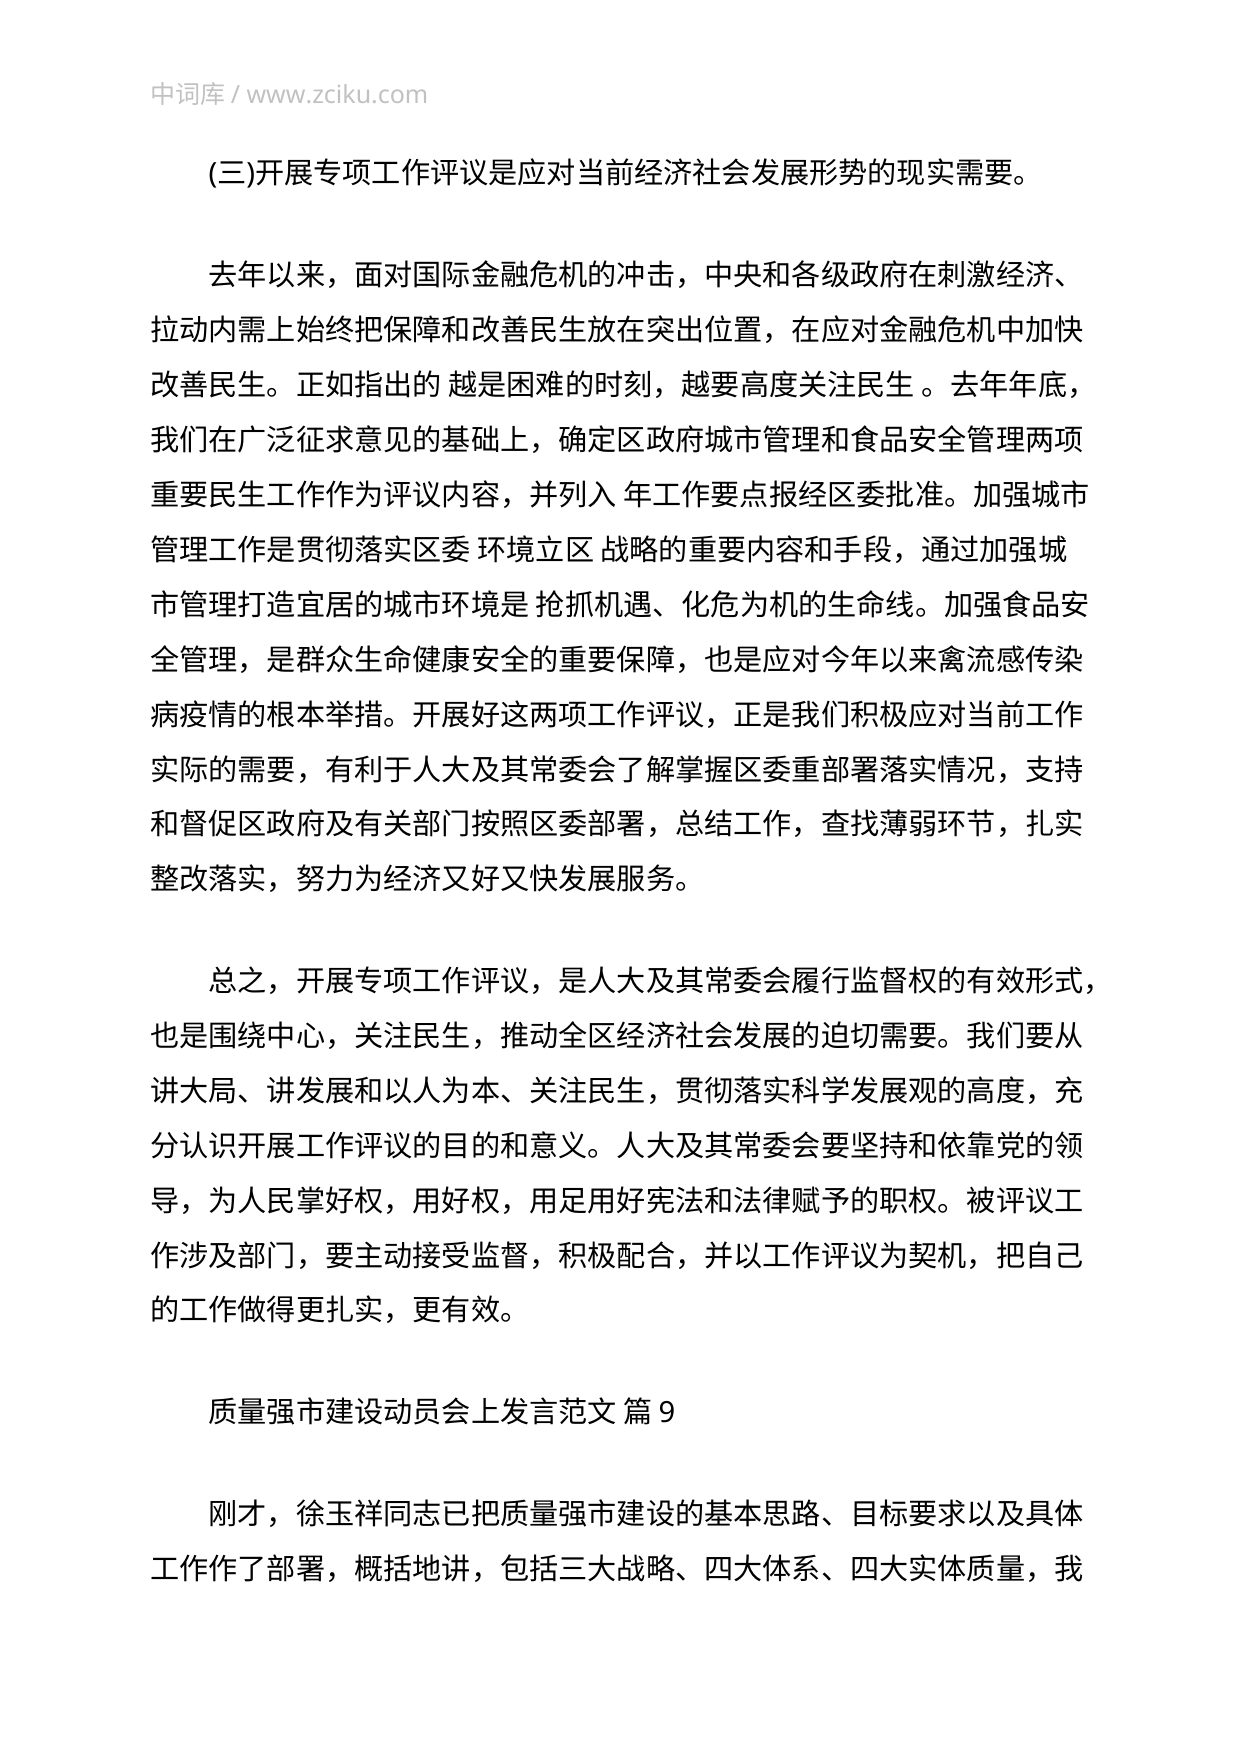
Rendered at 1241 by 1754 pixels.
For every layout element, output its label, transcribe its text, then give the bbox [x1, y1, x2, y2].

text (三)开展专项工作评议是应对当前经济社会发展形势的现实需要。 [150, 150, 1090, 192]
text 质量强市建设动员会上发言范文 篇9 [150, 1389, 1090, 1431]
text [150, 1491, 1090, 1588]
text 总之，开展专项工作评议，是人大及其常委会履行监督权的有效形式，也是围绕中心，关注民生，推动全区经济社会发展的迫切需要。我们要从讲大局、讲发展和以人为本、关注民生，贯彻落实科学发展观的高度，充分认识开展工作评议的目的和意义。人大及其常委会要坚持和依靠党的领导，为人民掌好权，用好权，用足用好宪法和法律赋予的职权。被评议工作涉及部门，要主动接受监督，积极配合，并以工作评议为契机，把自己的工作做得更扎实，更有效。 [150, 958, 1090, 1329]
text 去年以来，面对国际金融危机的冲击，中央和各级政府在刺激经济、拉动内需上始终把保障和改善民生放在突出位置，在应对金融危机中加快改善民生。正如指出的 越是困难的时刻，越要高度关注民生 。去年年底，我们在广泛征求意见的基础上，确定区政府城市管理和食品安全管理两项重要民生工作作为评议内容，并列入 年工作要点报经区委批准。加强城市管理工作是贯彻落实区委 环境立区 战略的重要内容和手段，通过加强城市管理打造宜居的城市环境是 抢抓机遇、化危为机的生命线。加强食品安全管理，是群众生命健康安全的重要保障，也是应对今年以来禽流感传染病疫情的根本举措。开展好这两项工作评议，正是我们积极应对当前工作实际的需要，有利于人大及其常委会了解掌握区委重部署落实情况，支持和督促区政府及有关部门按照区委部署，总结工作，查找薄弱环节，扎实整改落实，努力为经济又好又快发展服务。 [150, 252, 1090, 898]
